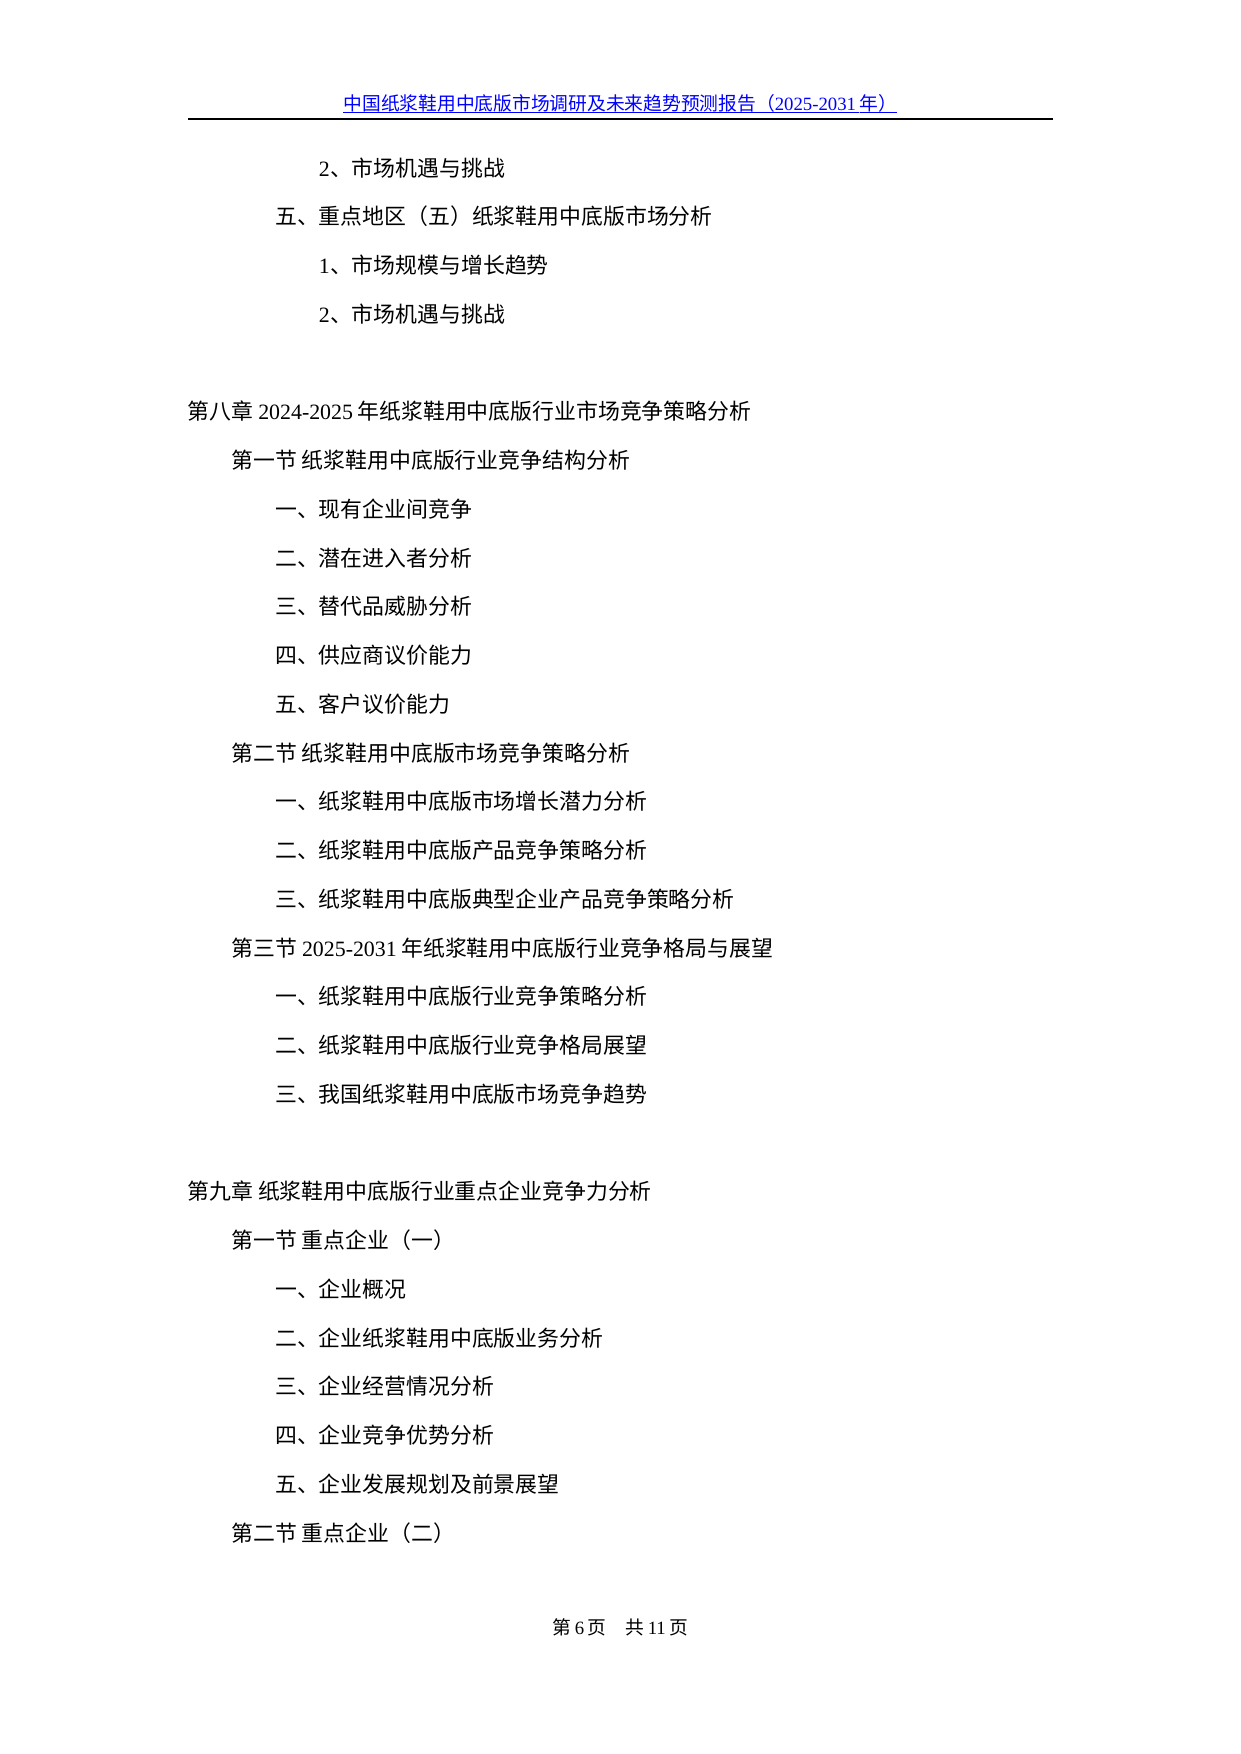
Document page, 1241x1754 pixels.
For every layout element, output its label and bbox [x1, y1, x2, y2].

text [187, 150, 1053, 1548]
